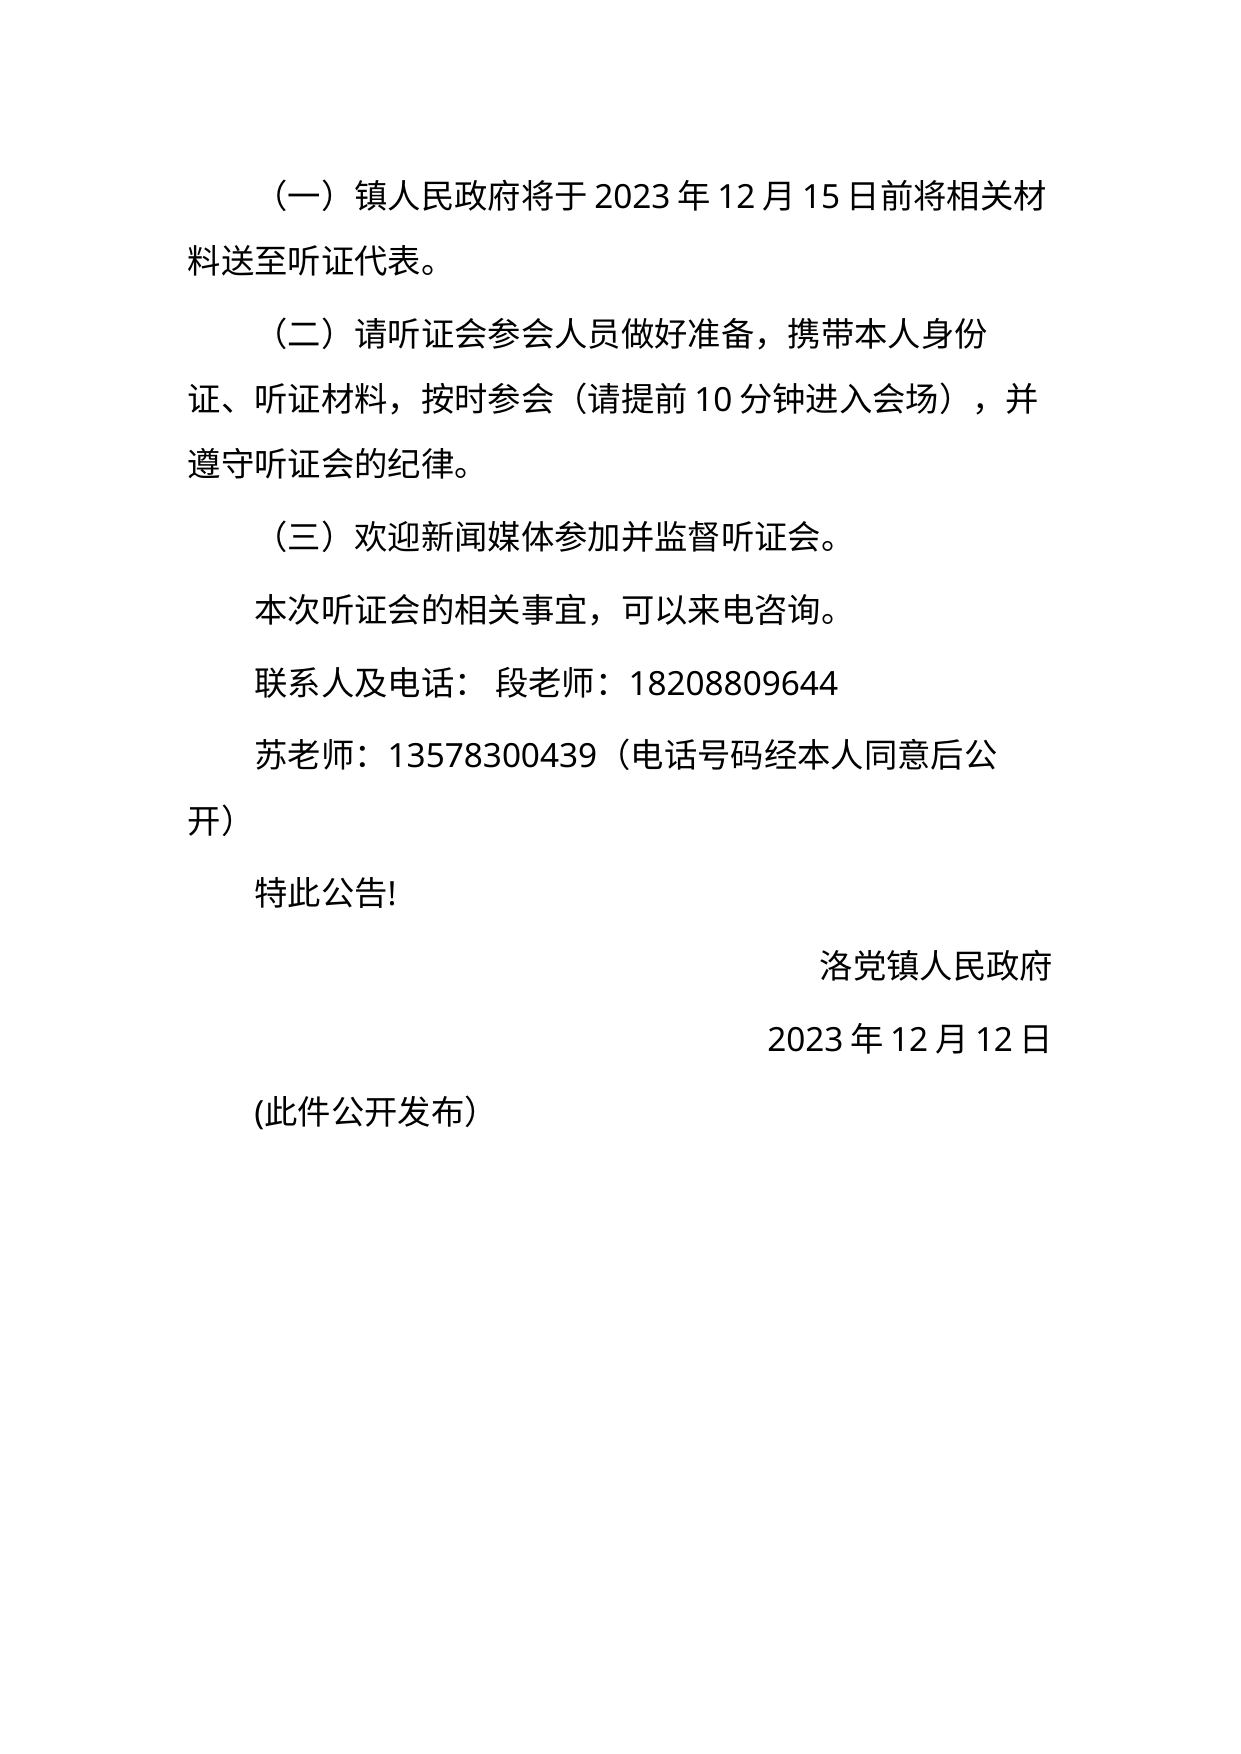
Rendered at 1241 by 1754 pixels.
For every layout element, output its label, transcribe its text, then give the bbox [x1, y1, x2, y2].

text （二）请听证会参会人员做好准备，携带本人身份证、听证材料，按时参会（请提前10分钟进入会场），并遵守听证会的纪律。 [187, 300, 1053, 495]
text 苏老师：13578300439（电话号码经本人同意后公开） [187, 721, 1053, 851]
text 本次听证会的相关事宜，可以来电咨询。 [187, 575, 1053, 640]
text 特此公告! [187, 859, 1053, 924]
text 联系人及电话： 段老师：18208809644 [187, 648, 1053, 713]
text (此件公开发布） [187, 1077, 1053, 1142]
text 洛党镇人民政府 [187, 932, 1053, 997]
text （一）镇人民政府将于2023年12月15日前将相关材料送至听证代表。 [187, 162, 1053, 292]
text （三）欢迎新闻媒体参加并监督听证会。 [187, 503, 1053, 568]
text 2023年12月12日 [187, 1004, 1053, 1069]
